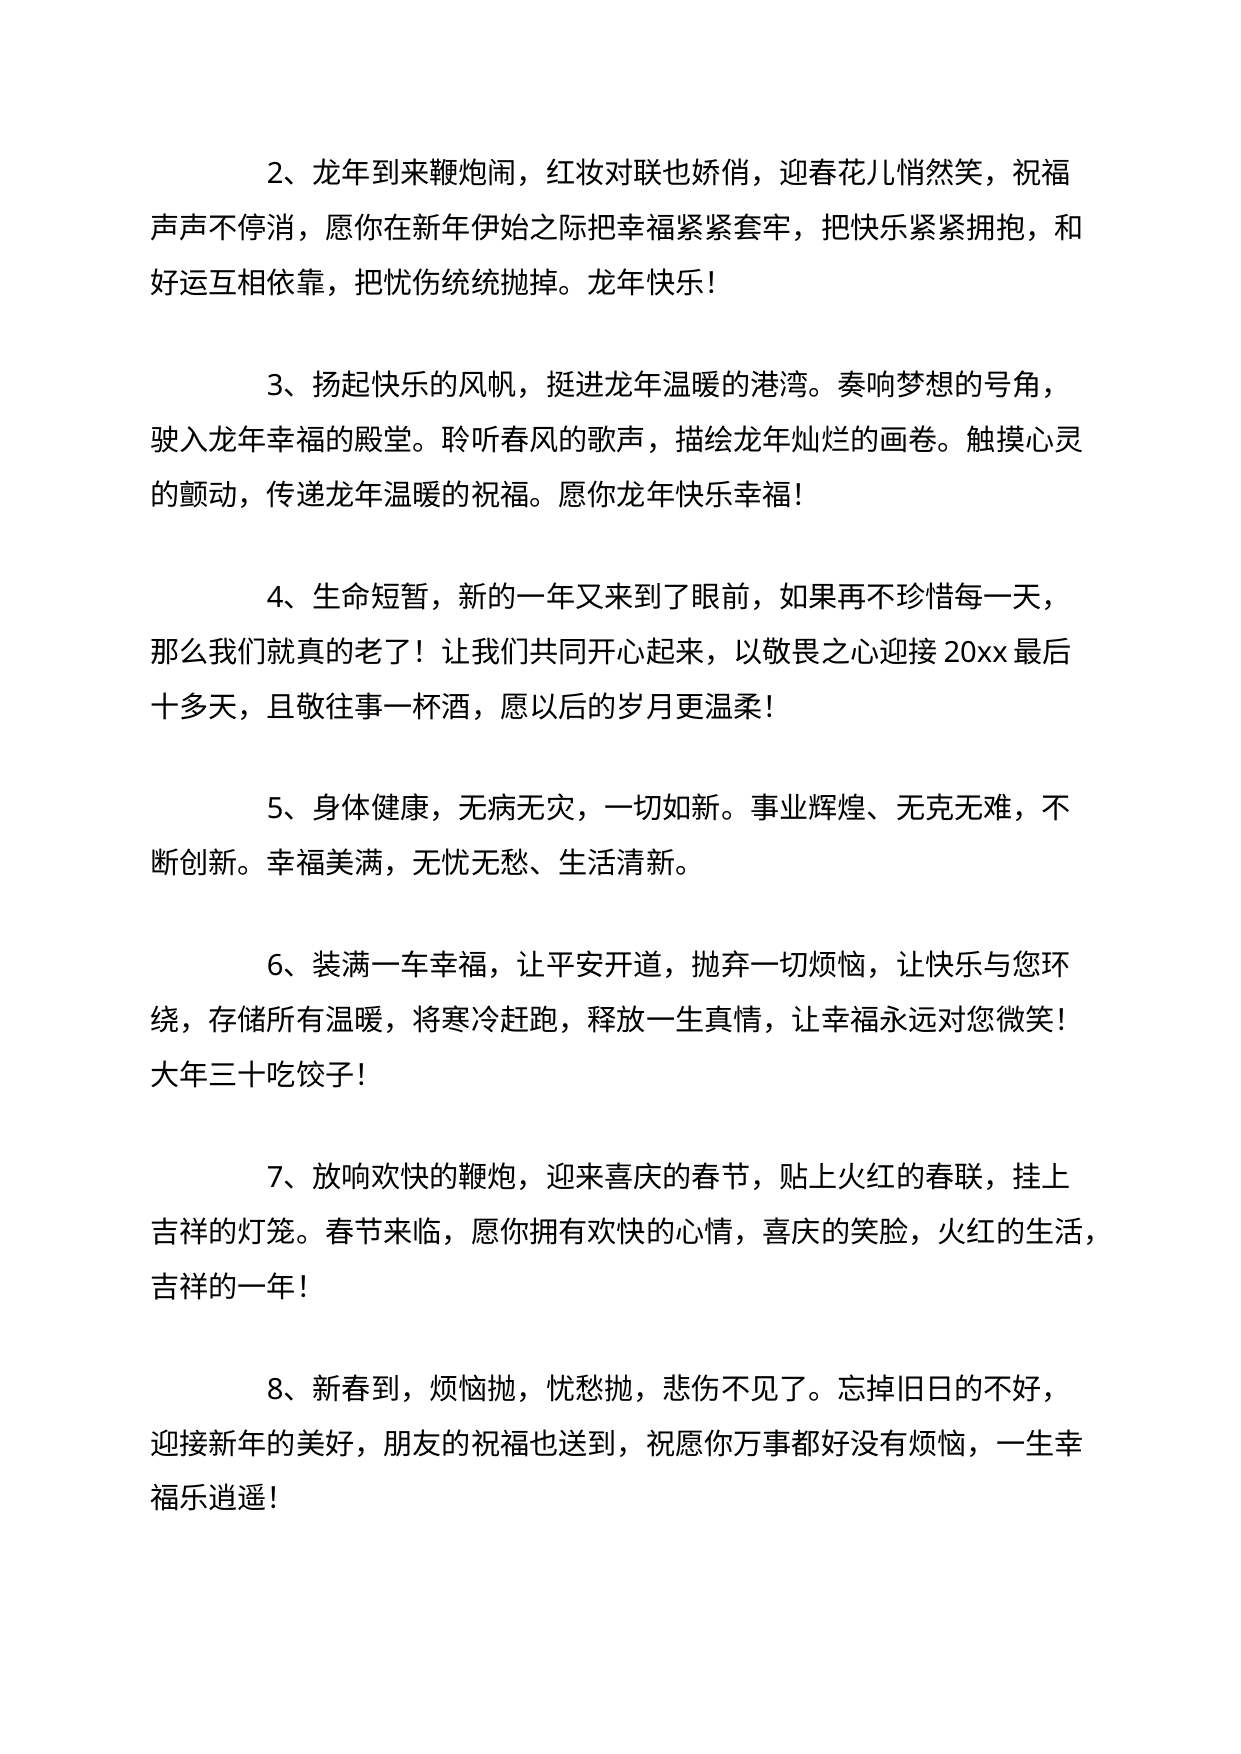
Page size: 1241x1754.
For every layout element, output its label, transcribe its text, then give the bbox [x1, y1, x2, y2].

text 8、新春到，烦恼抛，忧愁抛，悲伤不见了。忘掉旧日的不好，迎接新年的美好，朋友的祝福也送到，祝愿你万事都好没有烦恼，一生幸福乐逍遥！ [150, 1365, 1090, 1517]
text 3、扬起快乐的风帆，挺进龙年温暖的港湾。奏响梦想的号角，驶入龙年幸福的殿堂。聆听春风的歌声，描绘龙年灿烂的画卷。触摸心灵的颤动，传递龙年温暖的祝福。愿你龙年快乐幸福！ [150, 362, 1090, 514]
text 7、放响欢快的鞭炮，迎来喜庆的春节，贴上火红的春联，挂上吉祥的灯笼。春节来临，愿你拥有欢快的心情，喜庆的笑脸，火红的生活，吉祥的一年！ [150, 1153, 1090, 1306]
text 6、装满一车幸福，让平安开道，抛弃一切烦恼，让快乐与您环绕，存储所有温暖，将寒冷赶跑，释放一生真情，让幸福永远对您微笑！大年三十吃饺子！ [150, 942, 1090, 1094]
text 4、生命短暂，新的一年又来到了眼前，如果再不珍惜每一天，那么我们就真的老了！让我们共同开心起来，以敬畏之心迎接20xx最后十多天，且敬往事一杯酒，愿以后的岁月更温柔！ [150, 573, 1090, 726]
text 5、身体健康，无病无灾，一切如新。事业辉煌、无克无难，不断创新。幸福美满，无忧无愁、生活清新。 [150, 785, 1090, 882]
text 2、龙年到来鞭炮闹，红妆对联也娇俏，迎春花儿悄然笑，祝福声声不停消，愿你在新年伊始之际把幸福紧紧套牢，把快乐紧紧拥抱，和好运互相依靠，把忧伤统统抛掉。龙年快乐！ [150, 150, 1090, 302]
